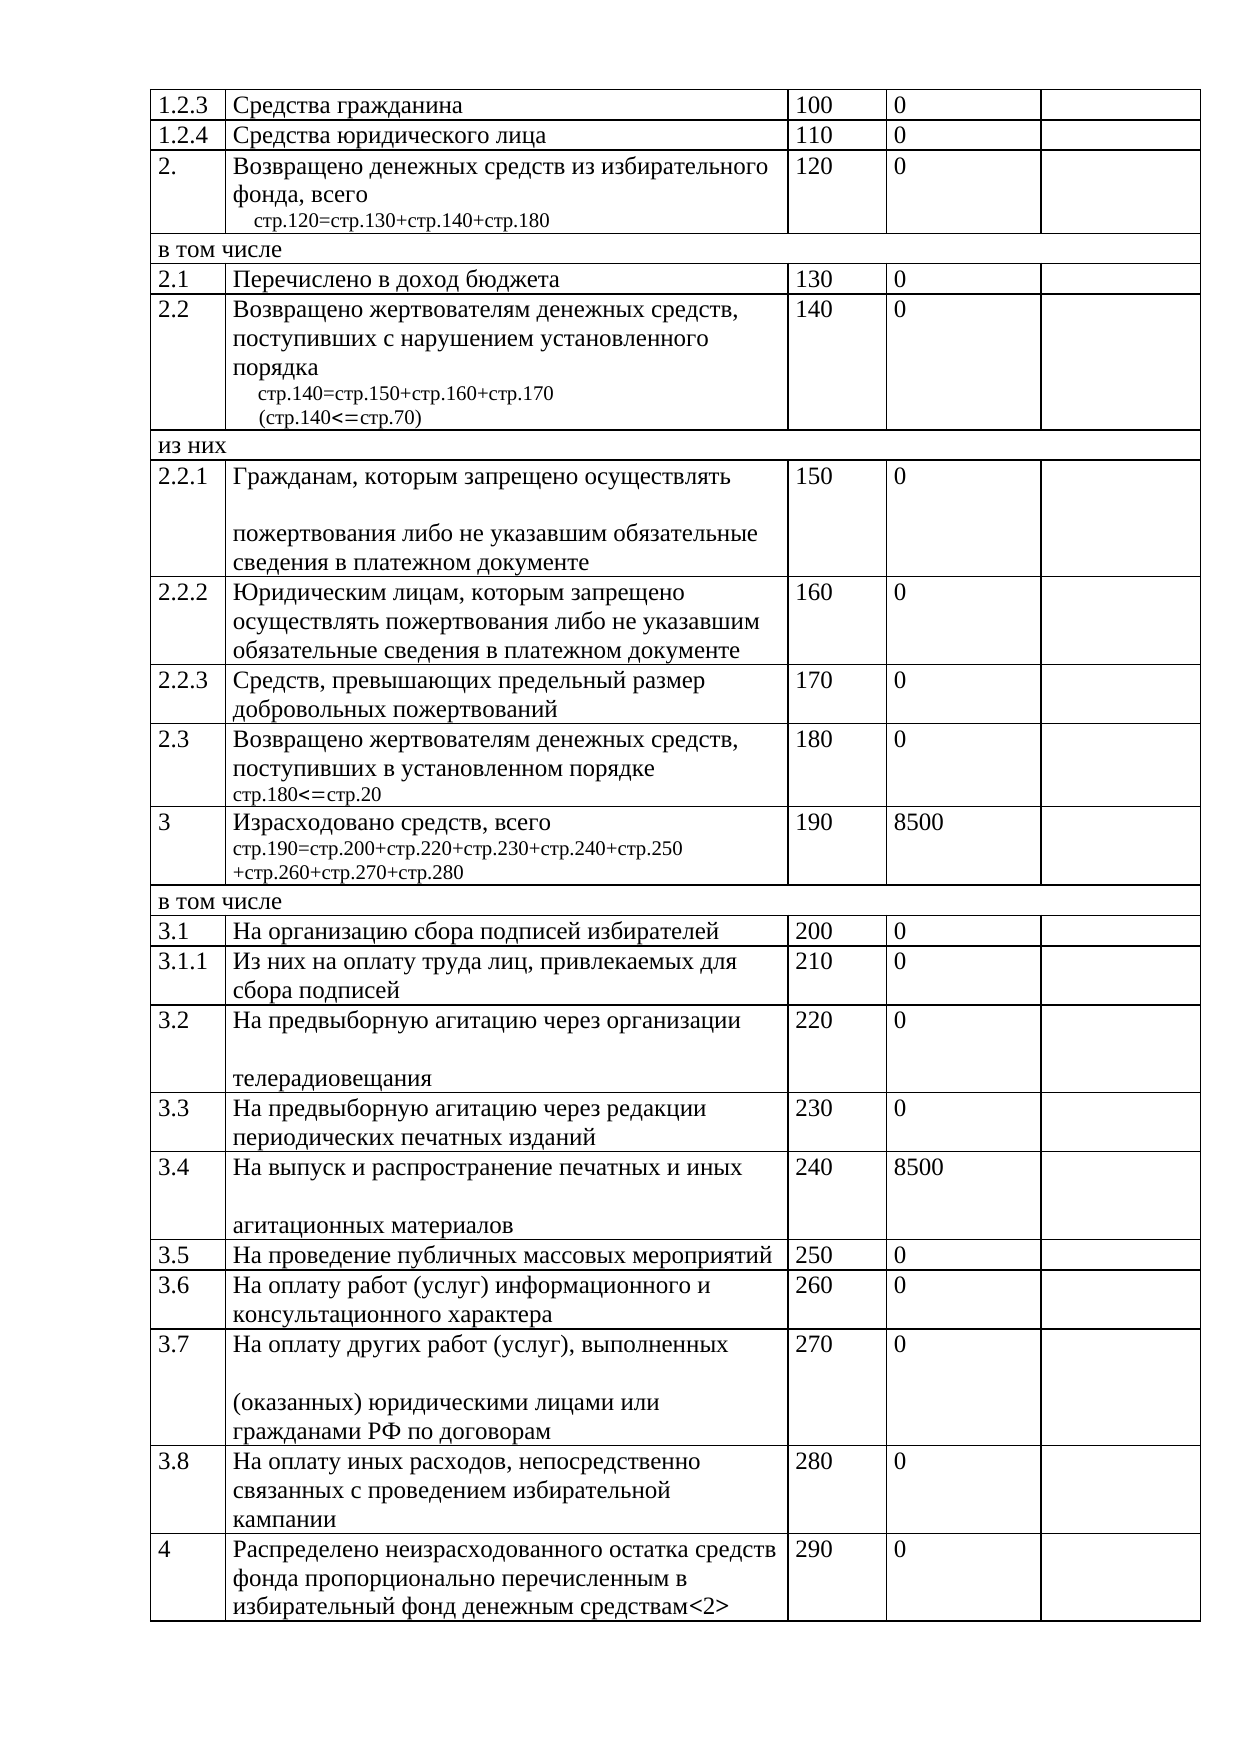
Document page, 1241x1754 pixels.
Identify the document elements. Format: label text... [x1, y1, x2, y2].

table_cell 8500 [887, 1152, 1040, 1239]
table_cell [1042, 1271, 1200, 1328]
table_cell [1042, 665, 1200, 723]
table_cell 2.2.1 [151, 461, 225, 576]
table_cell Юридическим лицам, которым запрещено осуществлять пожертвования либо не указавшим обязательные сведения в платежном документе [226, 577, 787, 664]
table_cell 210 [789, 947, 886, 1004]
table_cell 110 [789, 121, 886, 149]
table_cell На оплату иных расходов, непосредственно связанных с проведением избирательной кампании [226, 1446, 787, 1532]
table_cell [1042, 295, 1200, 429]
table_cell 0 [887, 90, 1040, 119]
table_cell 0 [887, 947, 1040, 1004]
table_cell 2. [151, 151, 225, 232]
table_cell [1042, 1006, 1200, 1092]
table_cell 100 [789, 90, 886, 119]
table_cell [1042, 264, 1200, 293]
table_cell [1042, 916, 1200, 945]
table_cell в том числе [151, 886, 1200, 914]
table_cell [1042, 807, 1200, 884]
table_cell 3.4 [151, 1152, 225, 1239]
table_cell 0 [887, 724, 1040, 806]
table_cell 130 [789, 264, 886, 293]
table_cell 8500 [887, 807, 1040, 884]
table_cell 0 [887, 1271, 1040, 1328]
table_cell [1042, 461, 1200, 576]
table_cell 160 [789, 577, 886, 664]
table_cell 220 [789, 1006, 886, 1092]
table_cell 1.2.4 [151, 121, 225, 149]
table_cell Возвращено денежных средств из избирательного фонда, всего стр.120=стр.130+стр.140+стр.180 [226, 151, 787, 232]
table_cell 0 [887, 1006, 1040, 1092]
table_cell 0 [887, 1534, 1040, 1620]
table_cell 2.3 [151, 724, 225, 806]
table_cell 180 [789, 724, 886, 806]
table_cell Средства юридического лица [226, 121, 787, 149]
table_cell 2.1 [151, 264, 225, 293]
table_cell Гражданам, которым запрещено осуществлять пожертвования либо не указавшим обязательные сведения в платежном документе [226, 461, 787, 576]
table_cell 3.2 [151, 1006, 225, 1092]
table_cell Возвращено жертвователям денежных средств, поступивших с нарушением установленного порядка стр.140=стр.150+стр.160+стр.170 (стр.140стр.70) [226, 295, 787, 429]
table_cell 230 [789, 1093, 886, 1151]
table_cell На оплату других работ (услуг), выполненных (оказанных) юридическими лицами или гражданами РФ по договорам [226, 1330, 787, 1444]
table_cell 3.6 [151, 1271, 225, 1328]
table_cell 1.2.3 [151, 90, 225, 119]
table_cell Распределено неизрасходованного остатка средств фонда пропорционально перечисленным в избирательный фонд денежным средствам<2> [226, 1534, 787, 1620]
table_cell [1042, 1240, 1200, 1269]
table_cell 0 [887, 577, 1040, 664]
table_cell 2.2 [151, 295, 225, 429]
table_cell [1042, 1330, 1200, 1444]
table_cell На выпуск и распространение печатных и иных агитационных материалов [226, 1152, 787, 1239]
table_cell [1042, 121, 1200, 149]
table_cell 0 [887, 665, 1040, 723]
table_cell На оплату работ (услуг) информационного и консультационного характера [226, 1271, 787, 1328]
table_cell [1042, 577, 1200, 664]
table_cell 0 [887, 264, 1040, 293]
table_cell Израсходовано средств, всего стр.190=стр.200+стр.220+стр.230+стр.240+стр.250 +стр.260+стр.270+стр.280 [226, 807, 787, 884]
table_cell [1042, 1152, 1200, 1239]
table_cell 0 [887, 121, 1040, 149]
table_cell 0 [887, 461, 1040, 576]
table_cell 200 [789, 916, 886, 945]
table_cell в том числе [151, 234, 1200, 263]
table_cell 0 [887, 1093, 1040, 1151]
table_cell [1042, 1534, 1200, 1620]
table_cell 2.2.3 [151, 665, 225, 723]
table_cell 280 [789, 1446, 886, 1532]
table_cell 3.1 [151, 916, 225, 945]
table_cell Из них на оплату труда лиц, привлекаемых для сбора подписей [226, 947, 787, 1004]
table_cell 3.8 [151, 1446, 225, 1532]
table_cell 260 [789, 1271, 886, 1328]
table_cell На предвыборную агитацию через редакции периодических печатных изданий [226, 1093, 787, 1151]
table_cell 0 [887, 916, 1040, 945]
table_cell 3.1.1 [151, 947, 225, 1004]
table_cell Средства гражданина [226, 90, 787, 119]
table_cell 0 [887, 1240, 1040, 1269]
table_cell 140 [789, 295, 886, 429]
table_cell 3 [151, 807, 225, 884]
table_cell На предвыборную агитацию через организации телерадиовещания [226, 1006, 787, 1092]
table_cell 0 [887, 295, 1040, 429]
table_cell 240 [789, 1152, 886, 1239]
table_cell [1042, 151, 1200, 232]
table_cell [1042, 1446, 1200, 1532]
table_cell 270 [789, 1330, 886, 1444]
table_cell 170 [789, 665, 886, 723]
table_cell 0 [887, 1330, 1040, 1444]
table_cell из них [151, 431, 1200, 459]
table_cell 3.7 [151, 1330, 225, 1444]
table_cell 3.3 [151, 1093, 225, 1151]
table_cell На проведение публичных массовых мероприятий [226, 1240, 787, 1269]
table_cell 290 [789, 1534, 886, 1620]
table_cell На организацию сбора подписей избирателей [226, 916, 787, 945]
table_cell 3.5 [151, 1240, 225, 1269]
table_cell 120 [789, 151, 886, 232]
table_cell 250 [789, 1240, 886, 1269]
table_cell 4 [151, 1534, 225, 1620]
table_cell Возвращено жертвователям денежных средств, поступивших в установленном порядке стр.180стр.20 [226, 724, 787, 806]
table_cell Средств, превышающих предельный размер добровольных пожертвований [226, 665, 787, 723]
table_cell 0 [887, 1446, 1040, 1532]
table_cell 2.2.2 [151, 577, 225, 664]
table_cell [1042, 90, 1200, 119]
table_cell 190 [789, 807, 886, 884]
table_cell [1042, 724, 1200, 806]
table_cell Перечислено в доход бюджета [226, 264, 787, 293]
table_cell 0 [887, 151, 1040, 232]
table_cell [1042, 947, 1200, 1004]
table_cell [1042, 1093, 1200, 1151]
table_cell 150 [789, 461, 886, 576]
